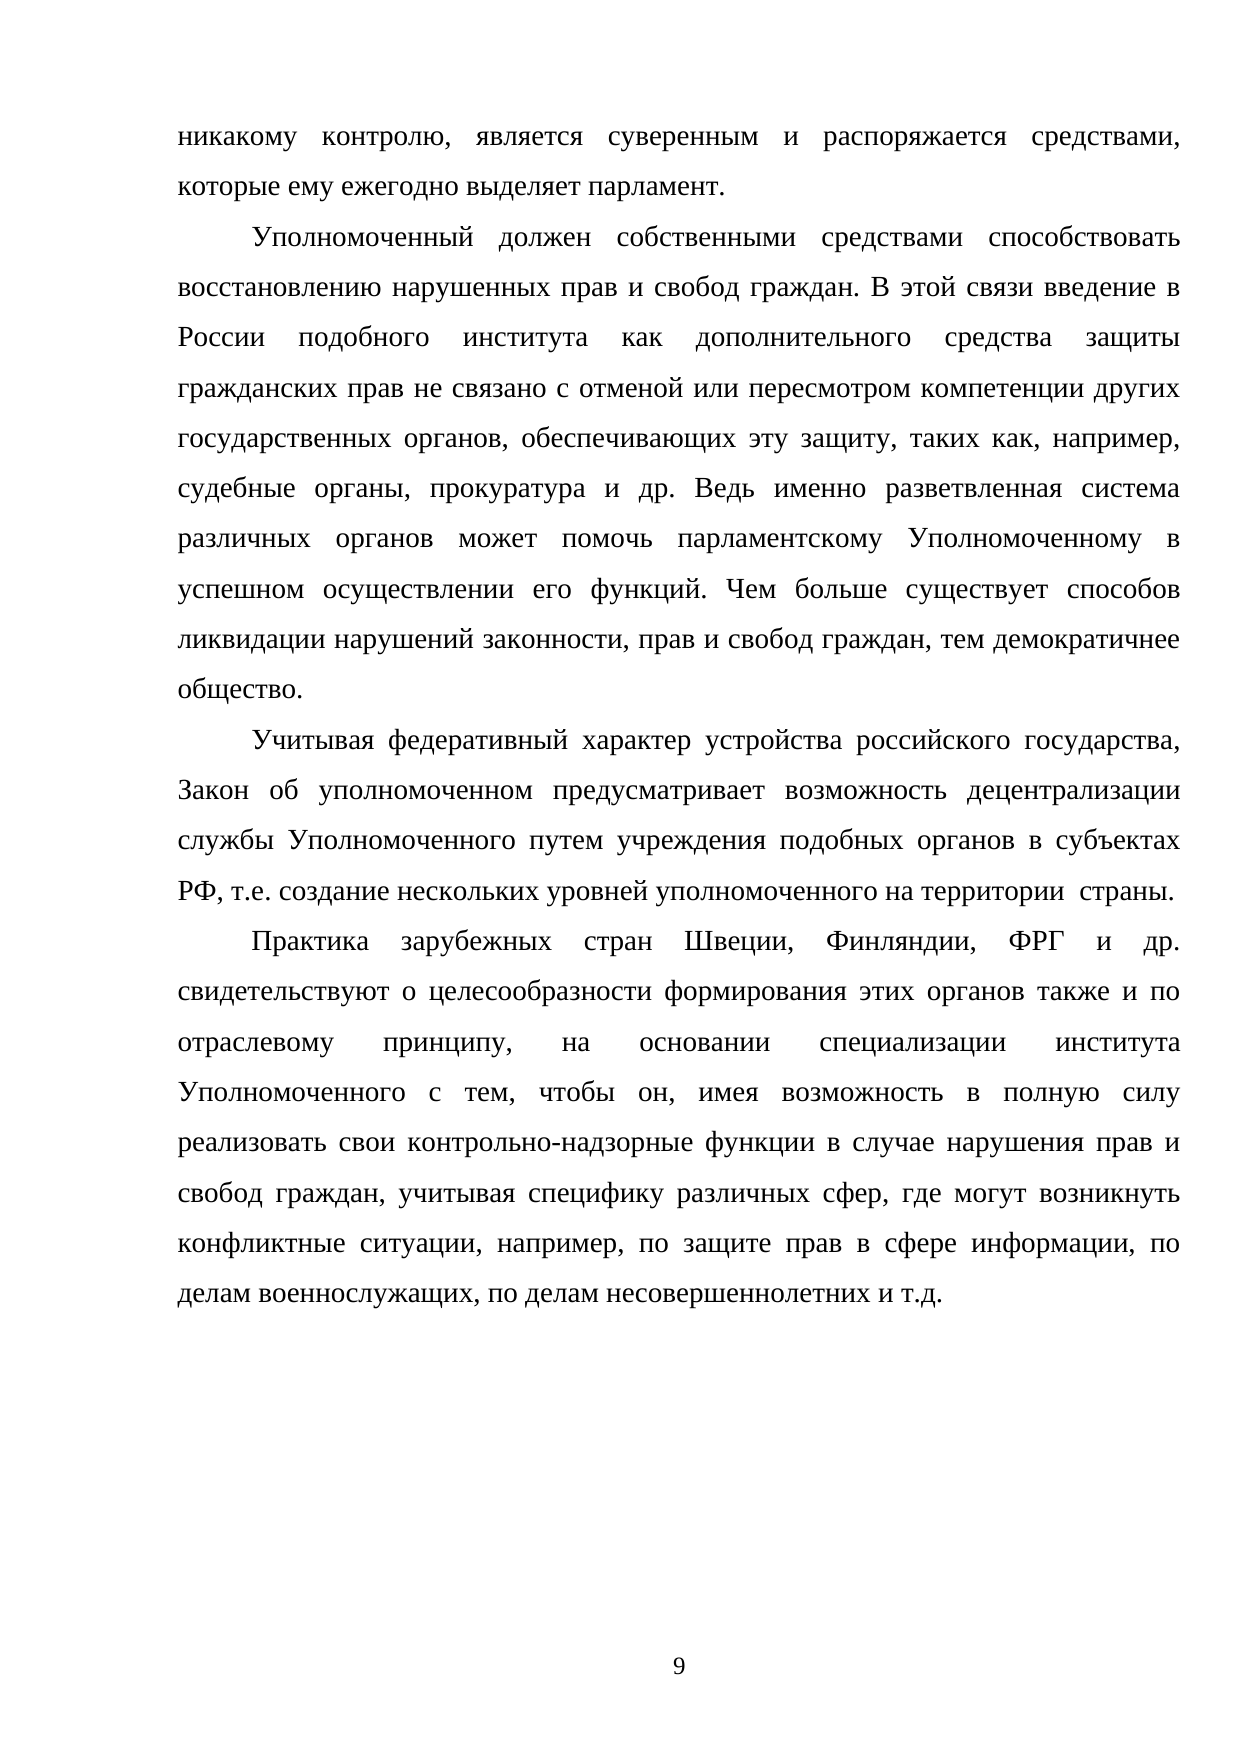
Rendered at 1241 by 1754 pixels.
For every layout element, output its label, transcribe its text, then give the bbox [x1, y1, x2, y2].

text Уполномоченный должен собственными средствами способствовать восстановлению нарушенных прав и свобод граждан. В этой связи введение в России подобного института как дополнительного средства защиты гражданских прав не связано с отменой или пересмотром компетенции других государственных органов, обеспечивающих эту защиту, таких как, например, судебные органы, прокуратура и др. Ведь именно разветвленная система различных органов может помочь парламентскому Уполномоченному в успешном осуществлении его функций. Чем больше существует способов ликвидации нарушений законности, прав и свобод граждан, тем демократичнее общество. [177, 219, 1181, 705]
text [177, 118, 1181, 202]
text Практика зарубежных стран Швеции, Финляндии, ФРГ и др. свидетельствуют о целесообразности формирования этих органов также и по отраслевому принципу, на основании специализации института Уполномоченного с тем, чтобы он, имея возможность в полную силу реализовать свои контрольно-надзорные функции в случае нарушения прав и свобод граждан, учитывая специфику различных сфер, где могут возникнуть конфликтные ситуации, например, по защите прав в сфере информации, по делам военнослужащих, по делам несовершеннолетних и т.д. [177, 923, 1181, 1309]
text Учитывая федеративный характер устройства российского государства, Закон об уполномоченном предусматривает возможность децентрализации службы Уполномоченного путем учреждения подобных органов в субъектах РФ, т.е. создание нескольких уровней уполномоченного на территории страны. [177, 722, 1181, 906]
